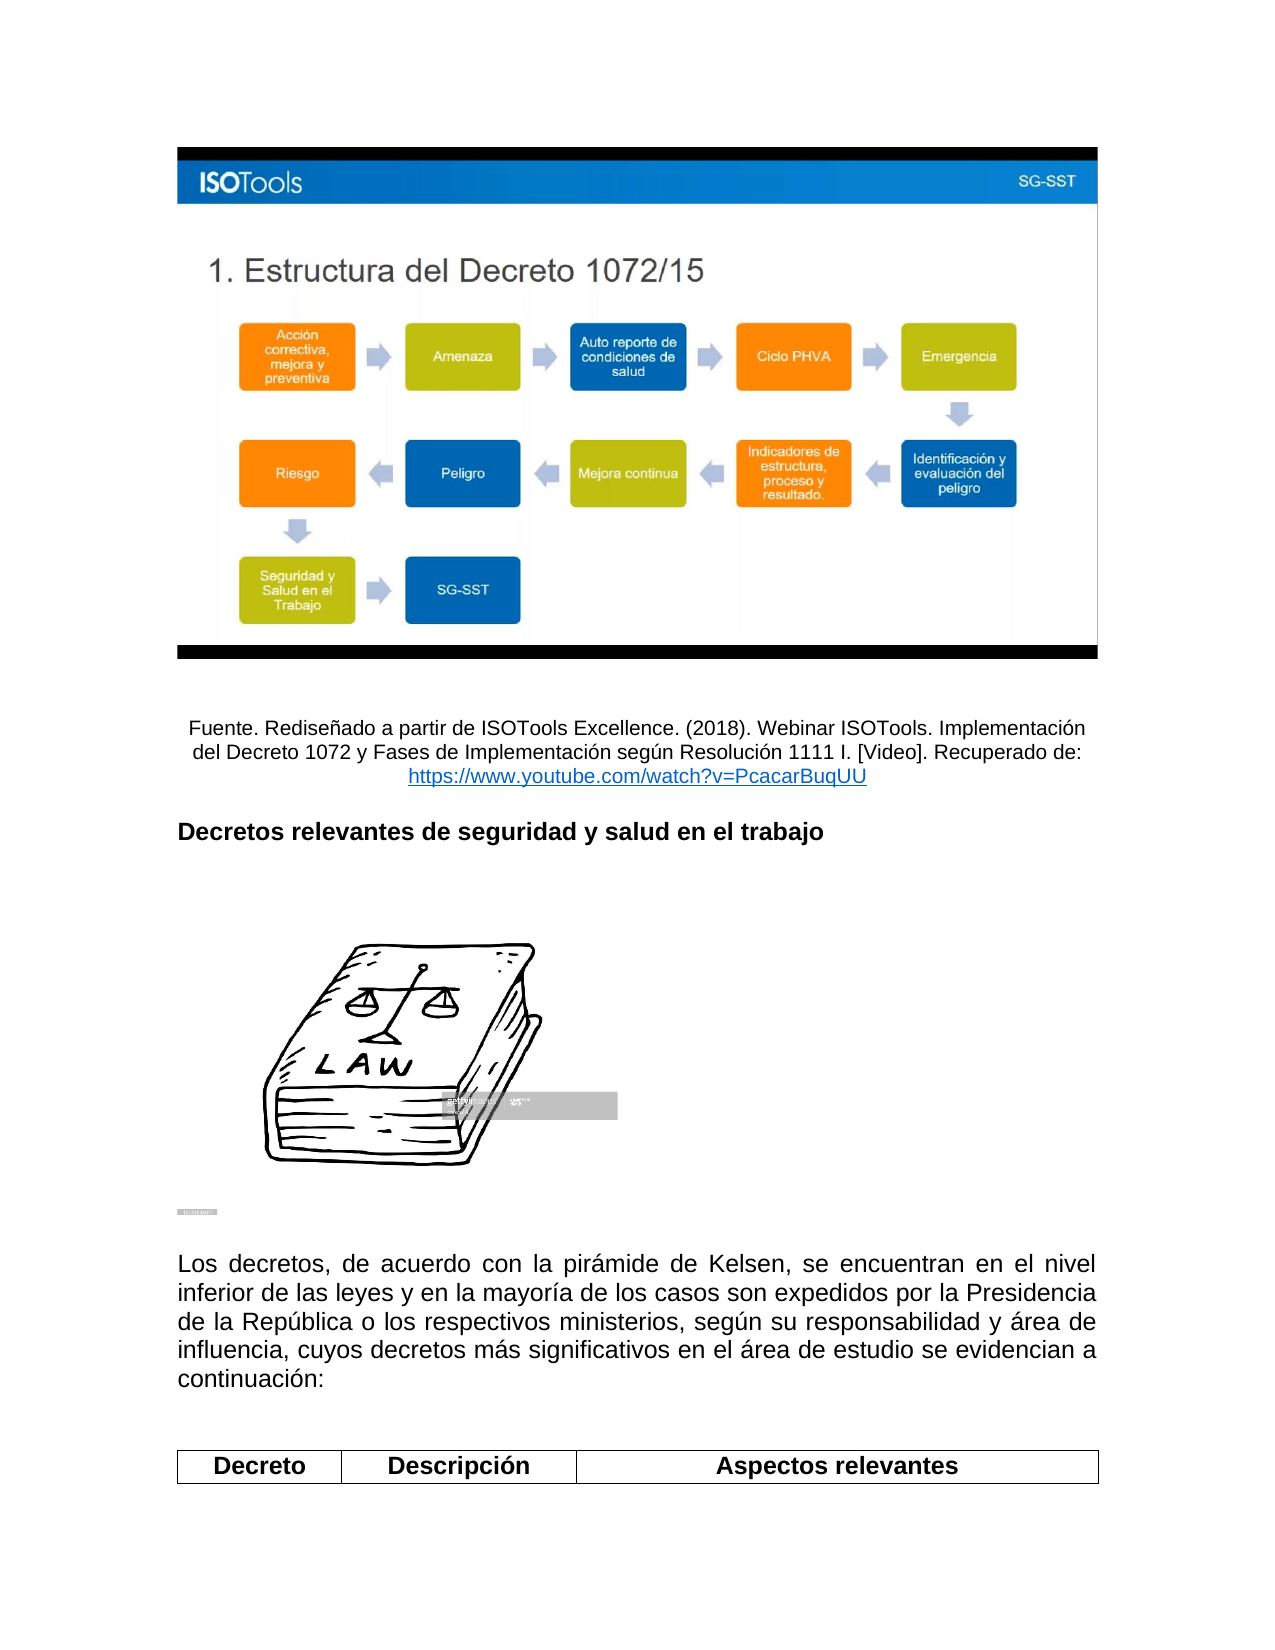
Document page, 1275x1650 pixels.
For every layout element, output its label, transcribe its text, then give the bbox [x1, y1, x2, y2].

text Decretos relevantes de seguridad y salud en el trabajo [177, 817, 1098, 845]
table_header Descripción [342, 1451, 576, 1482]
picture [177, 147, 1098, 659]
table_header Decreto [178, 1451, 341, 1482]
text Fuente. Rediseñado a partir de ISOTools Excellence. (2018). Webinar ISOTools. Implementación del Decreto 1072 y Fases de Implementación según Resolución 1111 I. [Video]. Recuperado de: https://www.youtube.com/watch?v=PcacarBuqUU [177, 716, 1098, 788]
text Los decretos, de acuerdo con la pirámide de Kelsen, se encuentran en el nivel inferior de las leyes y en la mayoría de los casos son expedidos por la Presidencia de la República o los respectivos ministerios, según su responsabilidad y área de influencia, cuyos decretos más significativos en el área de estudio se evidencian a continuación: [177, 1249, 1098, 1393]
picture [177, 874, 618, 1221]
table_header Aspectos relevantes [577, 1451, 1098, 1482]
